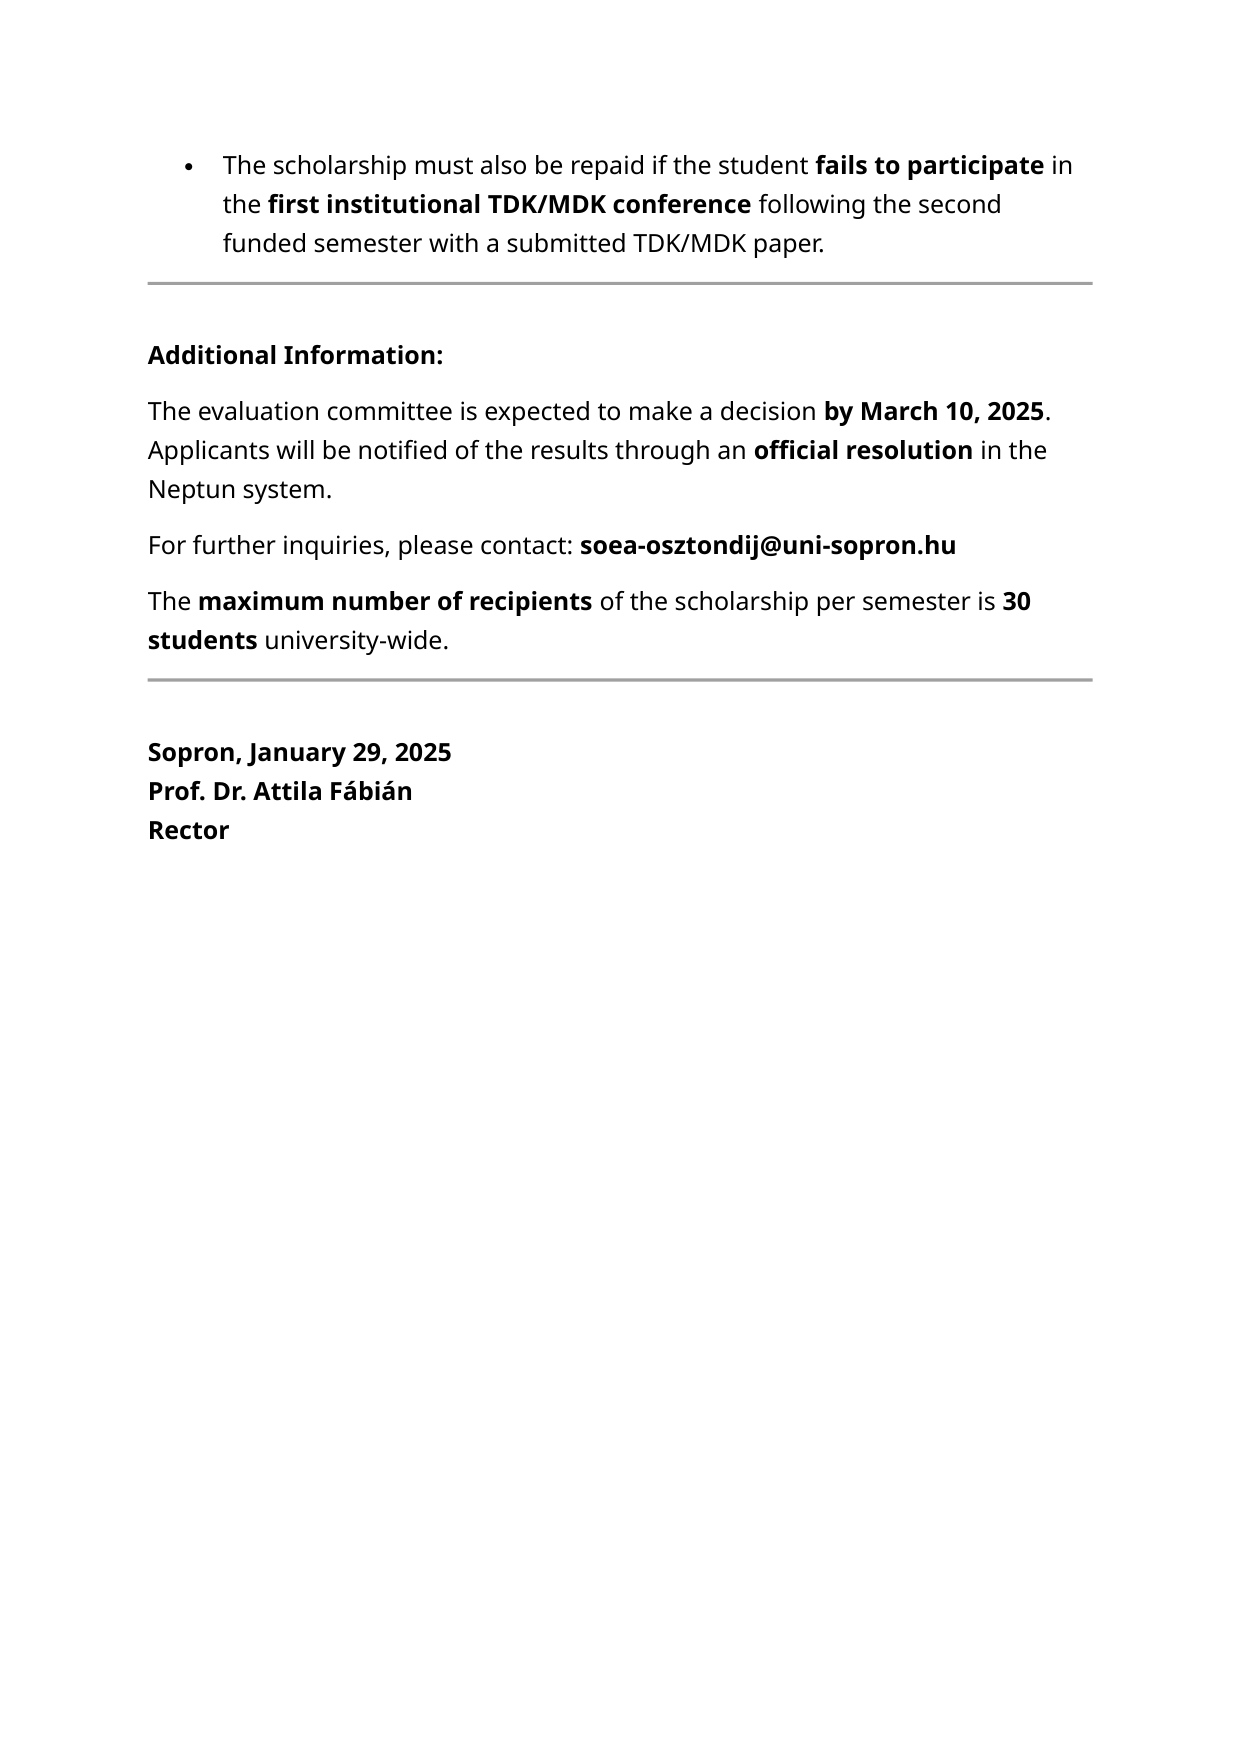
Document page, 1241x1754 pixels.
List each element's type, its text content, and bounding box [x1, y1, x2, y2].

text For further inquiries, please contact: soea-osztondij@uni-sopron.hu [148, 528, 1093, 562]
text Additional Information: [148, 338, 1093, 372]
text The maximum number of recipients of the scholarship per semester is 30 students university-wide. [148, 583, 1093, 657]
text The evaluation committee is expected to make a decision by March 10, 2025. Applicants will be notified of the results through an official resolution in the Neptun system. [148, 393, 1093, 506]
list The scholarship must also be repaid if the student fails to participate in the first institutional TDK/MDK conference following the second funded semester with a submitted TDK/MDK paper. [185, 148, 1093, 260]
text Sopron, January 29, 2025 Prof. Dr. Attila Fábián Rector [148, 734, 1093, 847]
